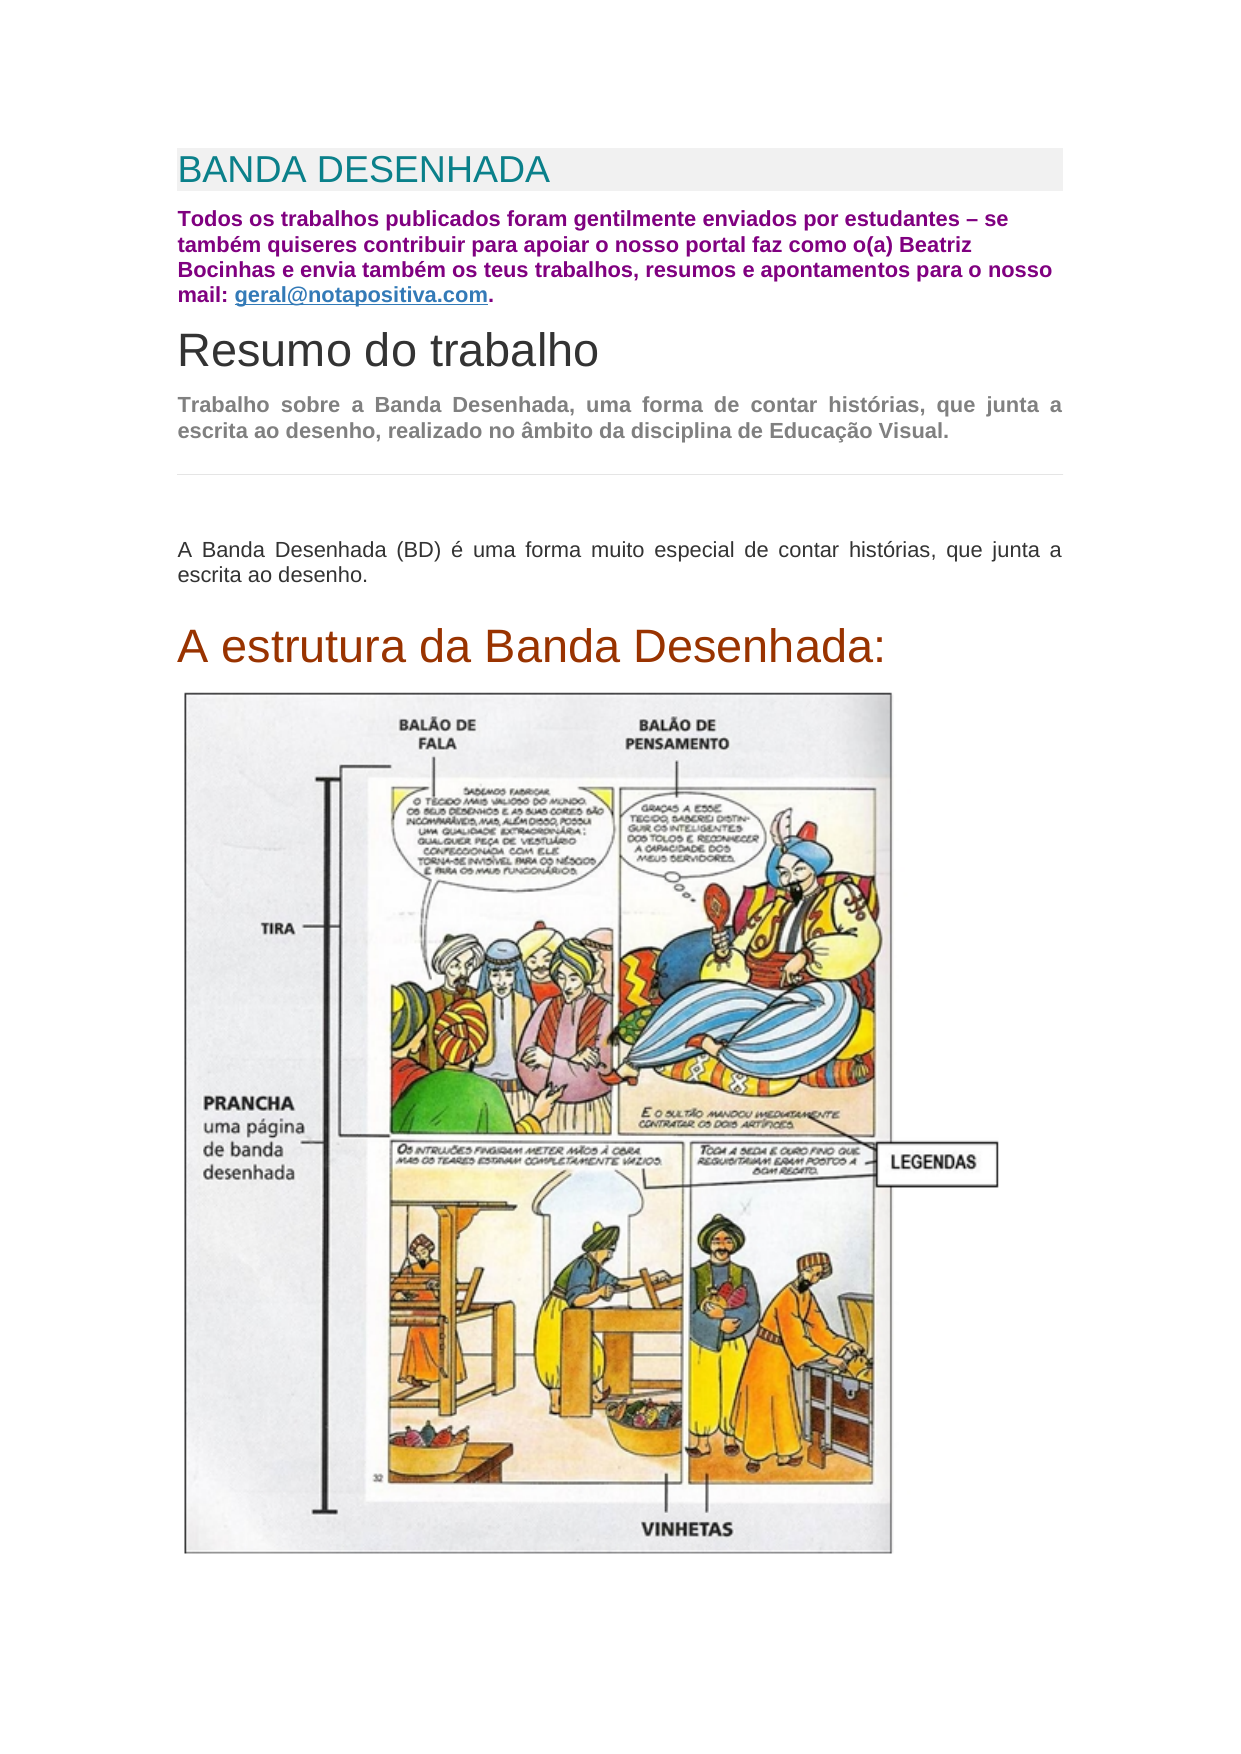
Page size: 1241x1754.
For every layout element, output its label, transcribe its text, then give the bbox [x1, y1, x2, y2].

text Trabalho sobre a Banda Desenhada, uma forma de contar histórias, que junta a escrita ao desenho, realizado no âmbito da disciplina de Educação Visual. [177, 392, 1063, 443]
text Todos os trabalhos publicados foram gentilmente enviados por estudantes – se também quiseres contribuir para apoiar o nosso portal faz como o(a) Beatriz Bocinhas e envia também os teus trabalhos, resumos e apontamentos para o nosso mail: geral@notapositiva.com. [177, 206, 1063, 307]
text A estrutura da Banda Desenhada: [177, 618, 1063, 672]
text Resumo do trabalho [177, 323, 1063, 377]
text A Banda Desenhada (BD) é uma forma muito especial de contar histórias, que junta a escrita ao desenho. [177, 537, 1063, 587]
picture [177, 688, 1014, 1560]
text BANDA DESENHADA [177, 148, 1063, 191]
